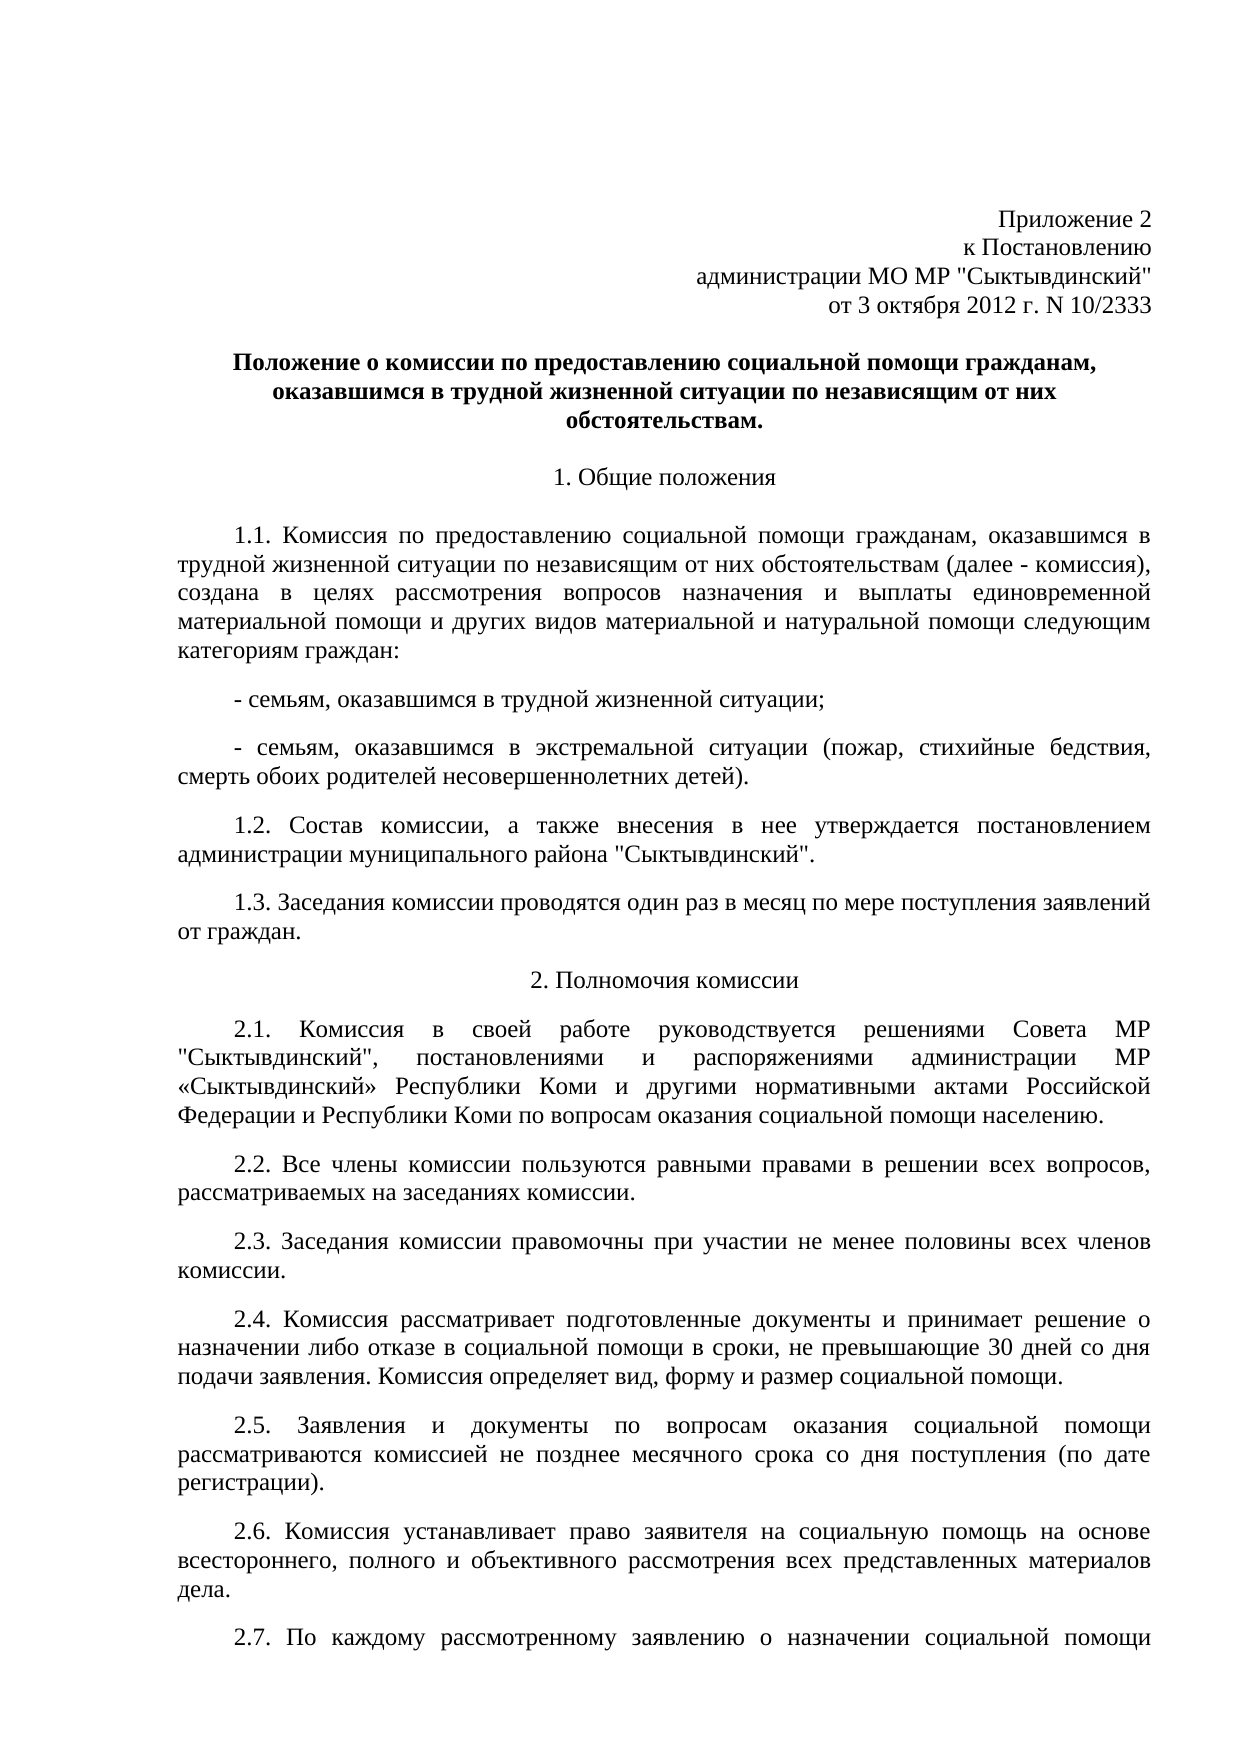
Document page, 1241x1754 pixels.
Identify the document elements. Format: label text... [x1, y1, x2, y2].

text 1.2. Состав комиссии, а также внесения в нее утверждается постановлением администрации муниципального района "Сыктывдинский". [177, 810, 1152, 867]
text Приложение 2 [177, 204, 1152, 232]
text - семьям, оказавшимся в экстремальной ситуации (пожар, стихийные бедствия, смерть обоих родителей несовершеннолетних детей). [177, 732, 1152, 790]
text 1.3. Заседания комиссии проводятся один раз в месяц по мере поступления заявлений от граждан. [177, 887, 1152, 945]
text 2.3. Заседания комиссии правомочны при участии не менее половины всех членов комиссии. [177, 1226, 1152, 1284]
text 1. Общие положения [177, 462, 1152, 491]
text 2.2. Все члены комиссии пользуются равными правами в решении всех вопросов, рассматриваемых на заседаниях комиссии. [177, 1149, 1152, 1206]
text 1.1. Комиссия по предоставлению социальной помощи гражданам, оказавшимся в трудной жизненной ситуации по независящим от них обстоятельствам (далее - комиссия), создана в целях рассмотрения вопросов назначения и выплаты единовременной материальной помощи и других видов материальной и натуральной помощи следующим категориям граждан: [177, 520, 1152, 664]
text администрации МО МР "Сыктывдинский" [177, 261, 1152, 290]
text к Постановлению [177, 232, 1152, 261]
text 2.6. Комиссия устанавливает право заявителя на социальную помощь на основе всестороннего, полного и объективного рассмотрения всех представленных материалов дела. [177, 1516, 1152, 1602]
title Положение о комиссии по предоставлению социальной помощи гражданам, оказавшимся в трудной жизненной ситуации по независящим от них обстоятельствам. [177, 347, 1152, 434]
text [177, 1622, 1152, 1651]
text 2.4. Комиссия рассматривает подготовленные документы и принимает решение о назначении либо отказе в социальной помощи в сроки, не превышающие 30 дней со дня подачи заявления. Комиссия определяет вид, форму и размер социальной помощи. [177, 1304, 1152, 1390]
text 2. Полномочия комиссии [177, 965, 1152, 994]
text 2.1. Комиссия в своей работе руководствуется решениями Совета МР "Сыктывдинский", постановлениями и распоряжениями администрации МР «Сыктывдинский» Республики Коми и другими нормативными актами Российской Федерации и Республики Коми по вопросам оказания социальной помощи населению. [177, 1014, 1152, 1129]
text от 3 октября 2012 г. N 10/2333 [177, 290, 1152, 319]
text 2.5. Заявления и документы по вопросам оказания социальной помощи рассматриваются комиссией не позднее месячного срока со дня поступления (по дате регистрации). [177, 1410, 1152, 1496]
text - семьям, оказавшимся в трудной жизненной ситуации; [177, 684, 1152, 712]
